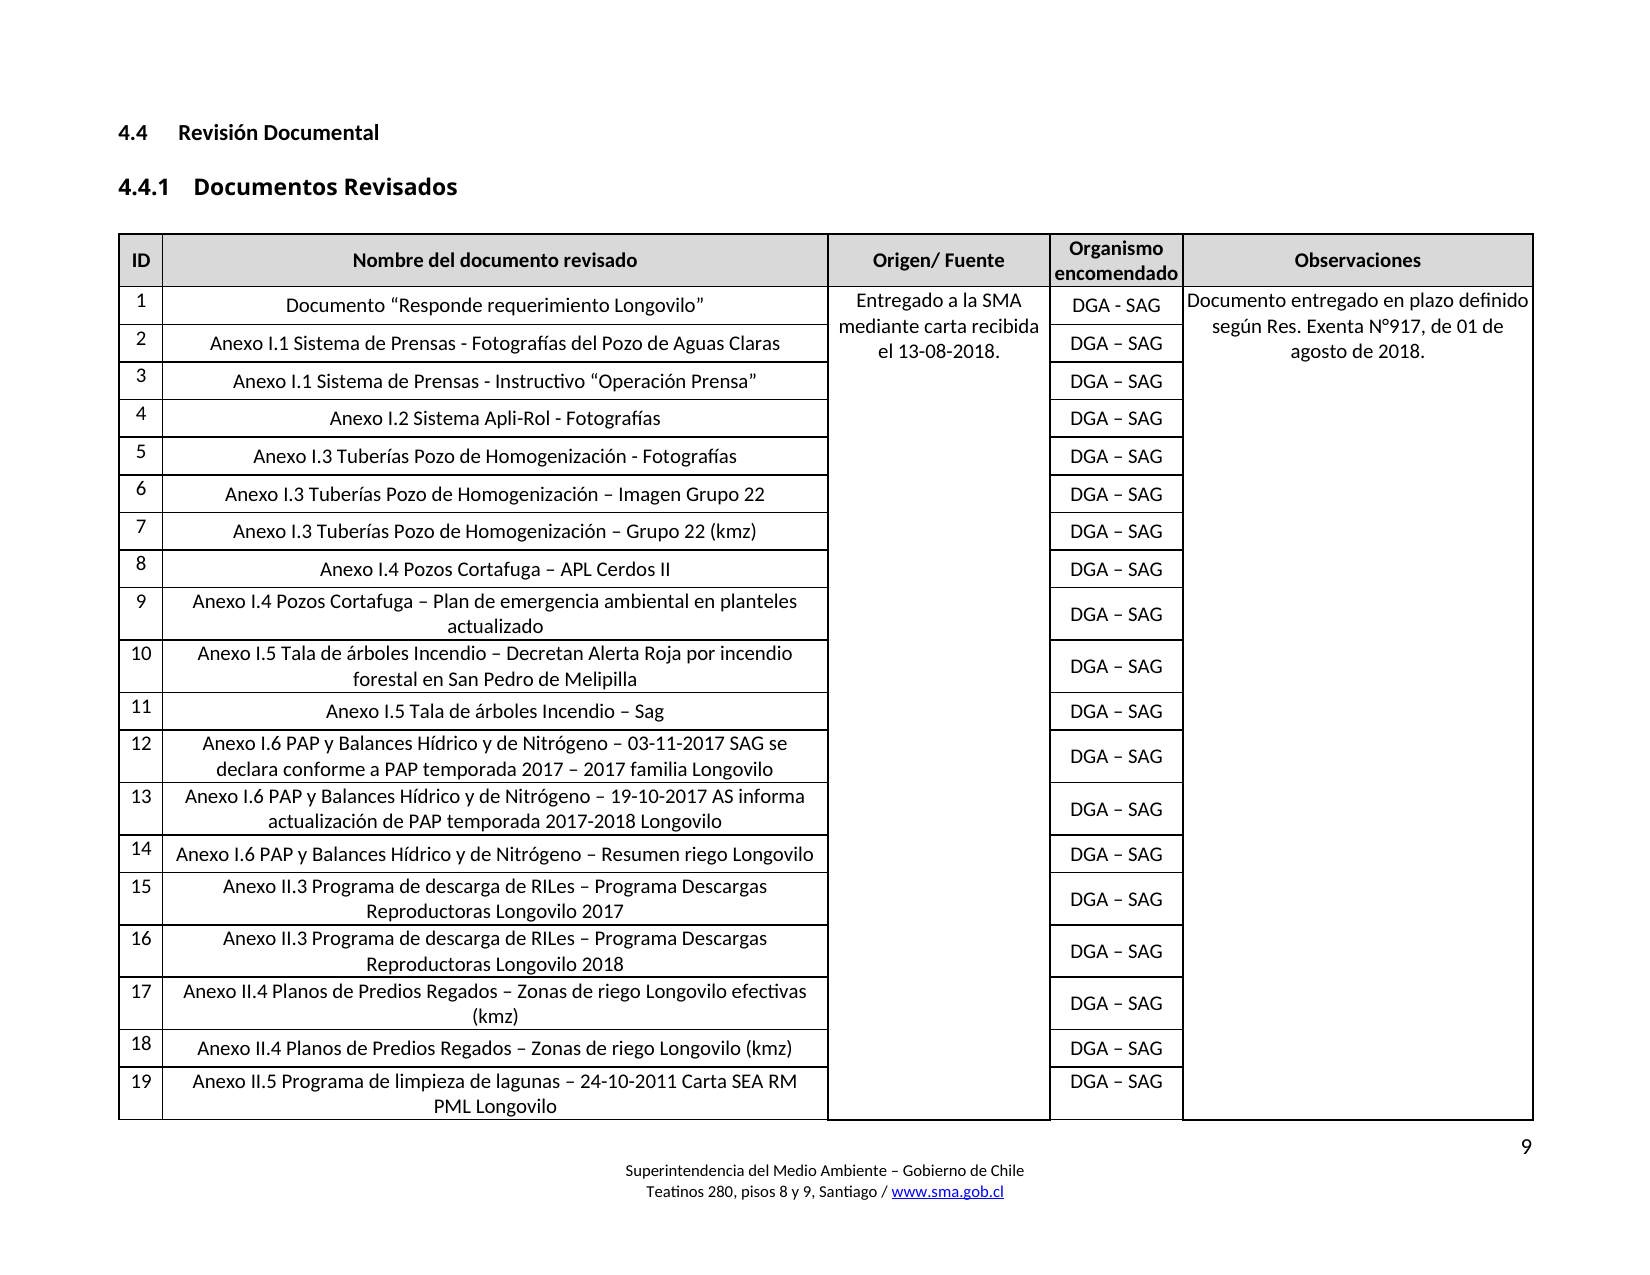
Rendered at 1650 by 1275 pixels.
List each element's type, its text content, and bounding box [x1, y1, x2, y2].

table_cell Documento “Responde requerimiento Longovilo” [163, 287, 827, 323]
table_cell Anexo I.1 Sistema de Prensas - Fotografías del Pozo de Aguas Claras [163, 325, 827, 361]
table_header Nombre del documento revisado [163, 235, 827, 286]
subtitle Revisión Documental [118, 118, 1532, 146]
table_cell Anexo I.5 Tala de árboles Incendio – Decretan Alerta Roja por incendio forestal en San Pedro de Melipilla [163, 641, 827, 691]
table_cell Documento entregado en plazo definido según Res. Exenta N°917, de 01 de agosto de 2018. [1184, 287, 1532, 1119]
table_cell DGA – SAG [1051, 513, 1182, 549]
table_cell DGA – SAG [1051, 1030, 1182, 1066]
table_cell DGA – SAG [1051, 783, 1182, 834]
table_cell Anexo II.3 Programa de descarga de RILes – Programa Descargas Reproductoras Longovilo 2018 [163, 926, 827, 976]
table_cell DGA – SAG [1051, 873, 1182, 924]
table_cell Anexo I.6 PAP y Balances Hídrico y de Nitrógeno – 03-11-2017 SAG se declara conforme a PAP temporada 2017 – 2017 familia Longovilo [163, 731, 827, 781]
table_cell DGA – SAG [1051, 641, 1182, 691]
table_cell Anexo I.3 Tuberías Pozo de Homogenización - Fotografías [163, 438, 827, 474]
table_cell Anexo I.5 Tala de árboles Incendio – Sag [163, 693, 827, 729]
table_cell Anexo I.6 PAP y Balances Hídrico y de Nitrógeno – 19-10-2017 AS informa actualización de PAP temporada 2017-2018 Longovilo [163, 783, 827, 834]
table_cell Anexo I.3 Tuberías Pozo de Homogenización – Imagen Grupo 22 [163, 476, 827, 511]
table_cell DGA – SAG [1051, 551, 1182, 587]
table_cell Entregado a la SMA mediante carta recibida el 13-08-2018. [829, 287, 1049, 1119]
table_cell Anexo II.5 Programa de limpieza de lagunas – 24-10-2011 Carta SEA RM PML Longovilo [163, 1068, 827, 1119]
table_cell 16 [120, 926, 162, 976]
table_cell 14 [120, 836, 162, 871]
table_cell DGA – SAG [1051, 978, 1182, 1029]
table_cell Anexo I.1 Sistema de Prensas - Instructivo “Operación Prensa” [163, 363, 827, 399]
table_cell DGA – SAG [1051, 731, 1182, 781]
table_header Observaciones [1184, 235, 1532, 286]
table_cell DGA – SAG [1051, 325, 1182, 361]
table_cell Anexo II.4 Planos de Predios Regados – Zonas de riego Longovilo (kmz) [163, 1030, 827, 1066]
table_cell 7 [120, 513, 162, 549]
table_cell 15 [120, 873, 162, 924]
table_cell Anexo II.3 Programa de descarga de RILes – Programa Descargas Reproductoras Longovilo 2017 [163, 873, 827, 924]
table_cell Anexo I.4 Pozos Cortafuga – APL Cerdos II [163, 551, 827, 587]
table_cell DGA – SAG [1051, 476, 1182, 511]
table_cell 11 [120, 693, 162, 729]
table_cell 12 [120, 731, 162, 781]
table_cell 17 [120, 978, 162, 1029]
subtitle Documentos Revisados [118, 171, 1532, 202]
table_cell Anexo I.4 Pozos Cortafuga – Plan de emergencia ambiental en planteles actualizado [163, 588, 827, 639]
table_cell 3 [120, 363, 162, 399]
table_cell 9 [120, 588, 162, 639]
table_cell 2 [120, 325, 162, 361]
table_cell 1 [120, 287, 162, 323]
table_cell 5 [120, 438, 162, 474]
table_cell 19 [120, 1068, 162, 1119]
table_cell DGA – SAG [1051, 588, 1182, 639]
table_header Organismo encomendado [1051, 235, 1182, 286]
table_cell DGA – SAG [1051, 1068, 1182, 1119]
table_cell Anexo I.6 PAP y Balances Hídrico y de Nitrógeno – Resumen riego Longovilo [163, 836, 827, 871]
table_cell Anexo I.3 Tuberías Pozo de Homogenización – Grupo 22 (kmz) [163, 513, 827, 549]
table_cell 4 [120, 400, 162, 436]
table_cell DGA – SAG [1051, 926, 1182, 976]
table_cell DGA – SAG [1051, 363, 1182, 399]
table_cell 6 [120, 476, 162, 511]
table_cell DGA – SAG [1051, 693, 1182, 729]
table_cell 8 [120, 551, 162, 587]
table_header ID [120, 235, 162, 286]
table_cell 18 [120, 1030, 162, 1066]
table_cell DGA – SAG [1051, 438, 1182, 474]
table_cell 13 [120, 783, 162, 834]
table_cell DGA – SAG [1051, 836, 1182, 871]
table_cell 10 [120, 641, 162, 691]
table_cell DGA - SAG [1051, 287, 1182, 323]
table_cell Anexo I.2 Sistema Apli-Rol - Fotografías [163, 400, 827, 436]
table_cell Anexo II.4 Planos de Predios Regados – Zonas de riego Longovilo efectivas (kmz) [163, 978, 827, 1029]
table_cell DGA – SAG [1051, 400, 1182, 436]
table_header Origen/ Fuente [829, 235, 1049, 286]
